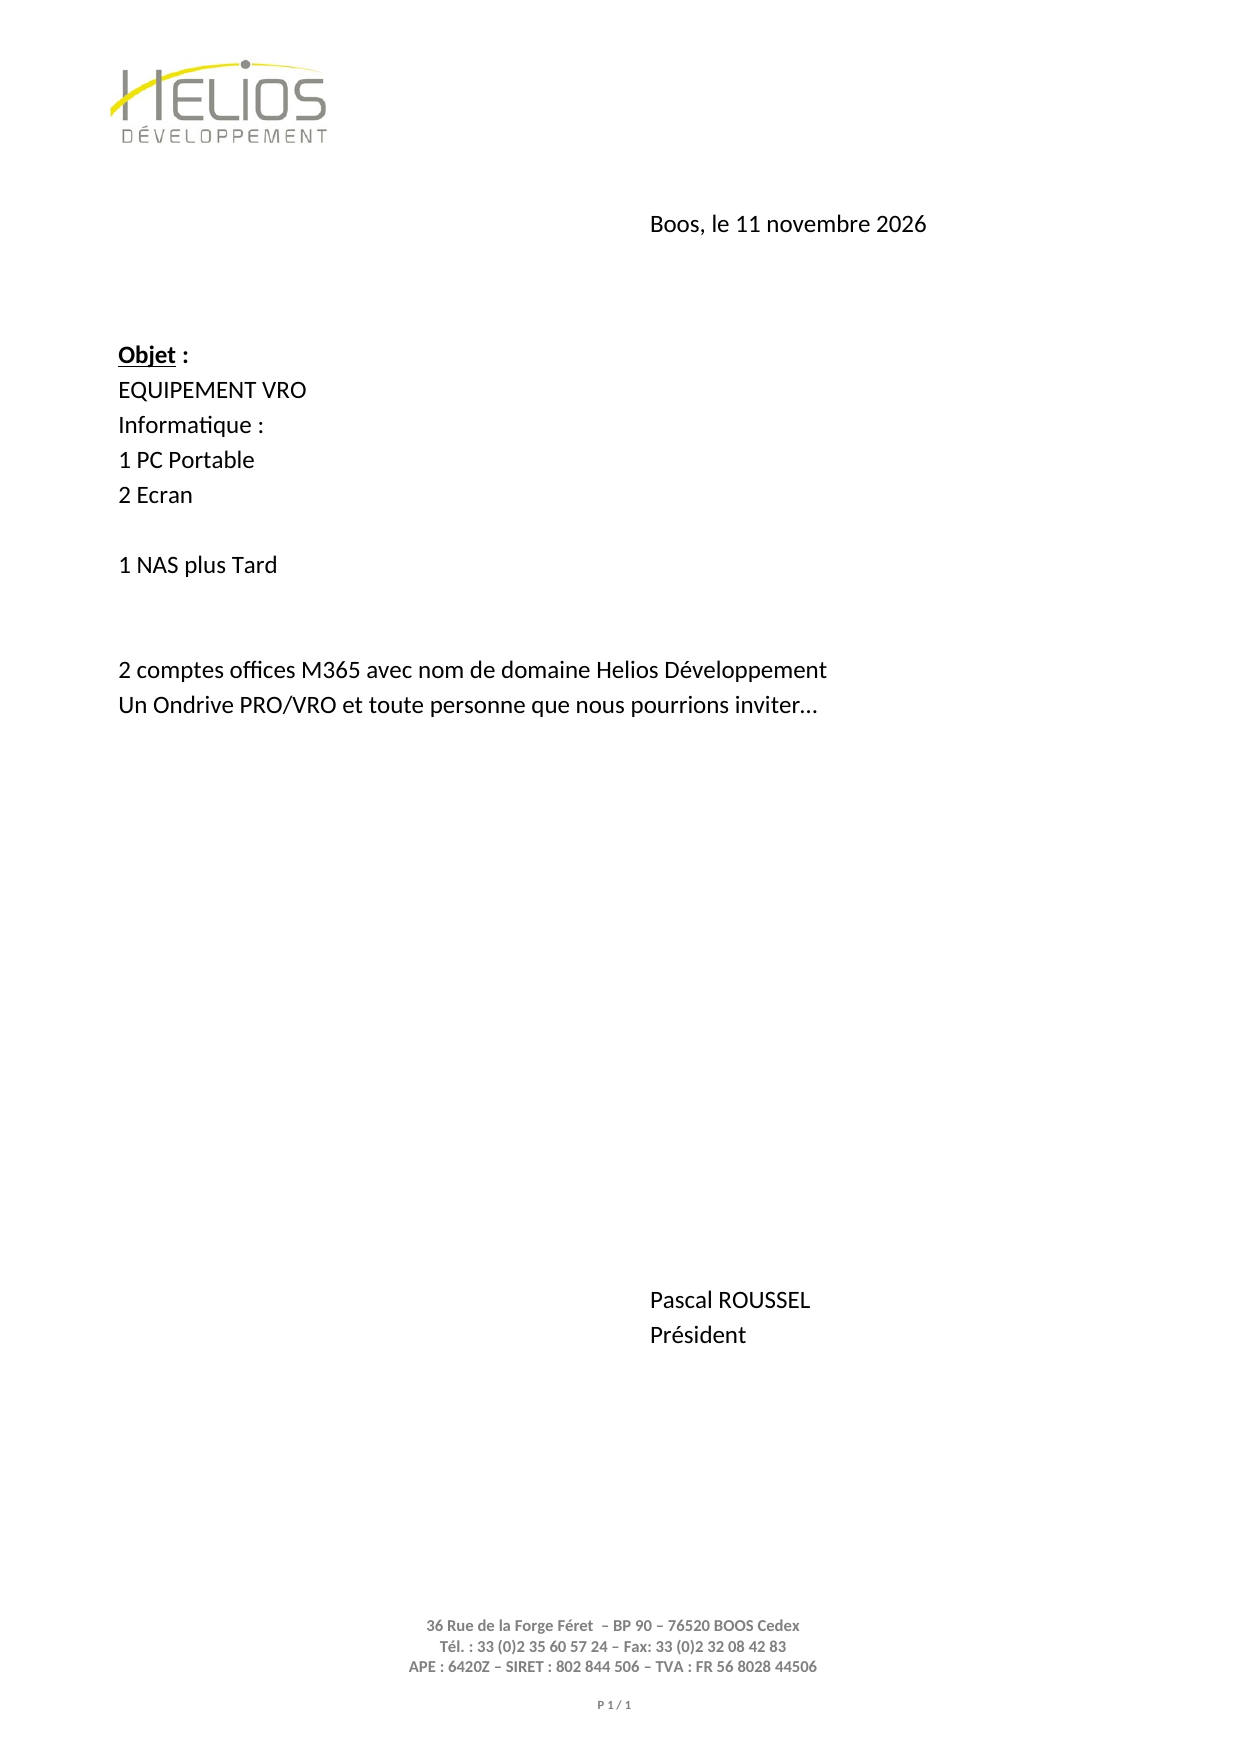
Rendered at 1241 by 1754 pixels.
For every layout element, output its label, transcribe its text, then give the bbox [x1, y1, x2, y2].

text Objet : [118, 340, 1107, 370]
text 1 NAS plus Tard [118, 550, 1107, 580]
text 1 PC Portable [118, 445, 1107, 475]
text 2 Ecran [118, 480, 1107, 510]
picture [96, 43, 341, 157]
text Président [118, 1320, 1107, 1350]
text Pascal ROUSSEL [118, 1285, 1107, 1315]
text Informatique : [118, 410, 1107, 440]
text 2 comptes offices M365 avec nom de domaine Helios Développement [118, 655, 1107, 685]
text Un Ondrive PRO/VRO et toute personne que nous pourrions inviter… [118, 690, 1107, 720]
text EQUIPEMENT VRO [118, 375, 1107, 405]
text Boos, le 23 novembre 2022 [118, 209, 1107, 239]
